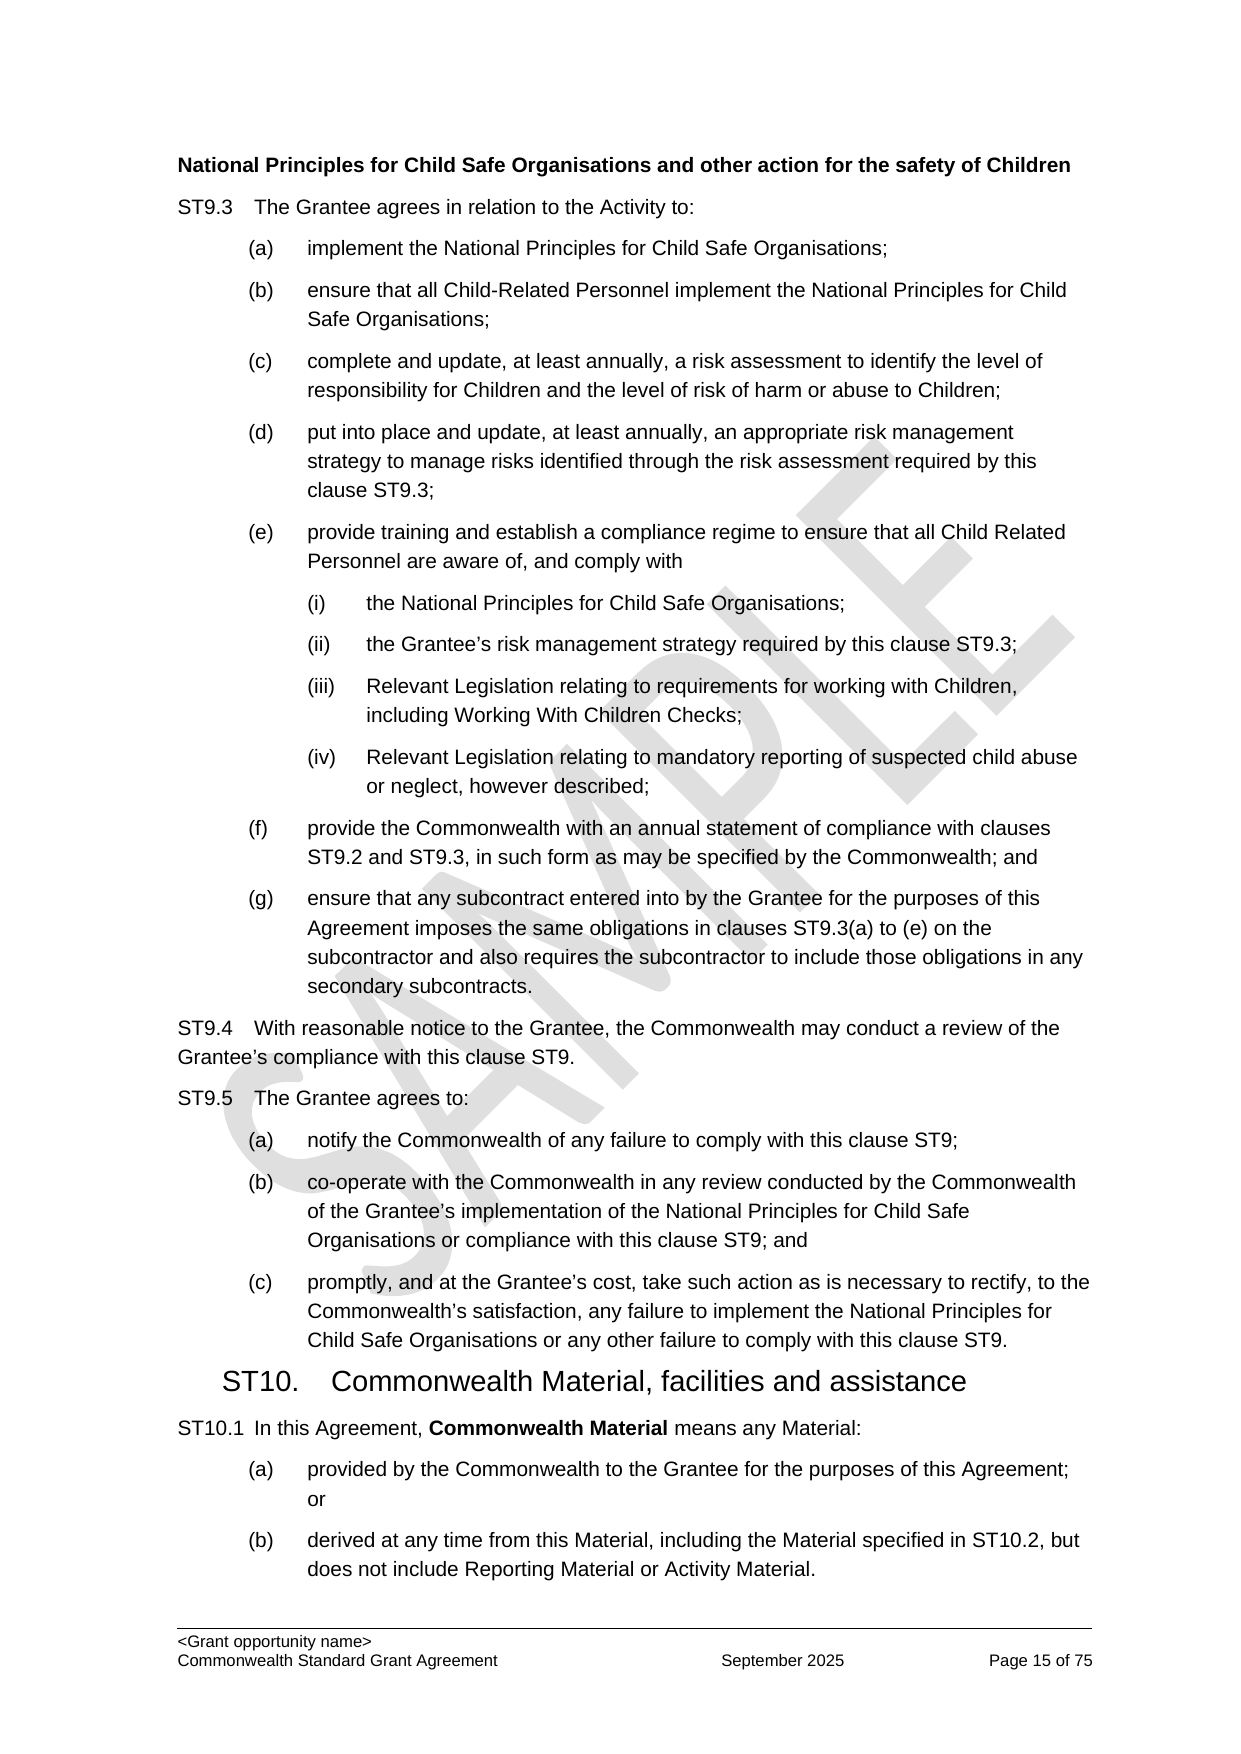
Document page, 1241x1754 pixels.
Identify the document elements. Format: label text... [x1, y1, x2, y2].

text (b) ensure that all Child-Related Personnel implement the National Principles for Child Safe Organisations; [248, 273, 1092, 331]
text (b) co-operate with the Commonwealth in any review conducted by the Commonwealth of the Grantee’s implementation of the National Principles for Child Safe Organisations or compliance with this clause ST9; and [248, 1164, 1092, 1252]
text (a) provided by the Commonwealth to the Grantee for the purposes of this Agreement; or [248, 1452, 1092, 1510]
text (e) provide training and establish a compliance regime to ensure that all Child Related Personnel are aware of, and comply with [248, 514, 1092, 573]
text (b) derived at any time from this Material, including the Material specified in ST10.2, but does not include Reporting Material or Activity Material. [248, 1523, 1092, 1581]
subtitle Commonwealth Material, facilities and assistance [222, 1364, 1092, 1398]
text (a) implement the National Principles for Child Safe Organisations; [248, 231, 1092, 260]
text (ii) the Grantee’s risk management strategy required by this clause ST9.3; [307, 627, 1092, 656]
text ST9.4 With reasonable notice to the Grantee, the Commonwealth may conduct a review of the Grantee’s compliance with this clause ST9. [177, 1010, 1092, 1068]
text (iv) Relevant Legislation relating to mandatory reporting of suspected child abuse or neglect, however described; [307, 739, 1092, 798]
text National Principles for Child Safe Organisations and other action for the safety of Children [177, 148, 1092, 177]
text ST9.5 The Grantee agrees to: [177, 1081, 1092, 1110]
text (iii) Relevant Legislation relating to requirements for working with Children, including Working With Children Checks; [307, 668, 1092, 727]
text (a) notify the Commonwealth of any failure to comply with this clause ST9; [248, 1123, 1092, 1152]
text (d) put into place and update, at least annually, an appropriate risk management strategy to manage risks identified through the risk assessment required by this clause ST9.3; [248, 414, 1092, 502]
text (g) ensure that any subcontract entered into by the Grantee for the purposes of this Agreement imposes the same obligations in clauses ST9.3(a) to (e) on the subcontractor and also requires the subcontractor to include those obligations in any secondary subcontracts. [248, 881, 1092, 998]
text ST10.1 In this Agreement, Commonwealth Material means any Material: [177, 1410, 1092, 1439]
text (f) provide the Commonwealth with an annual statement of compliance with clauses ST9.2 and ST9.3, in such form as may be specified by the Commonwealth; and [248, 810, 1092, 868]
text (c) promptly, and at the Grantee’s cost, take such action as is necessary to rectify, to the Commonwealth’s satisfaction, any failure to implement the National Principles for Child Safe Organisations or any other failure to comply with this clause ST9. [248, 1264, 1092, 1352]
text (c) complete and update, at least annually, a risk assessment to identify the level of responsibility for Children and the level of risk of harm or abuse to Children; [248, 343, 1092, 402]
text ST9.3 The Grantee agrees in relation to the Activity to: [177, 189, 1092, 218]
text (i) the National Principles for Child Safe Organisations; [307, 585, 1092, 614]
